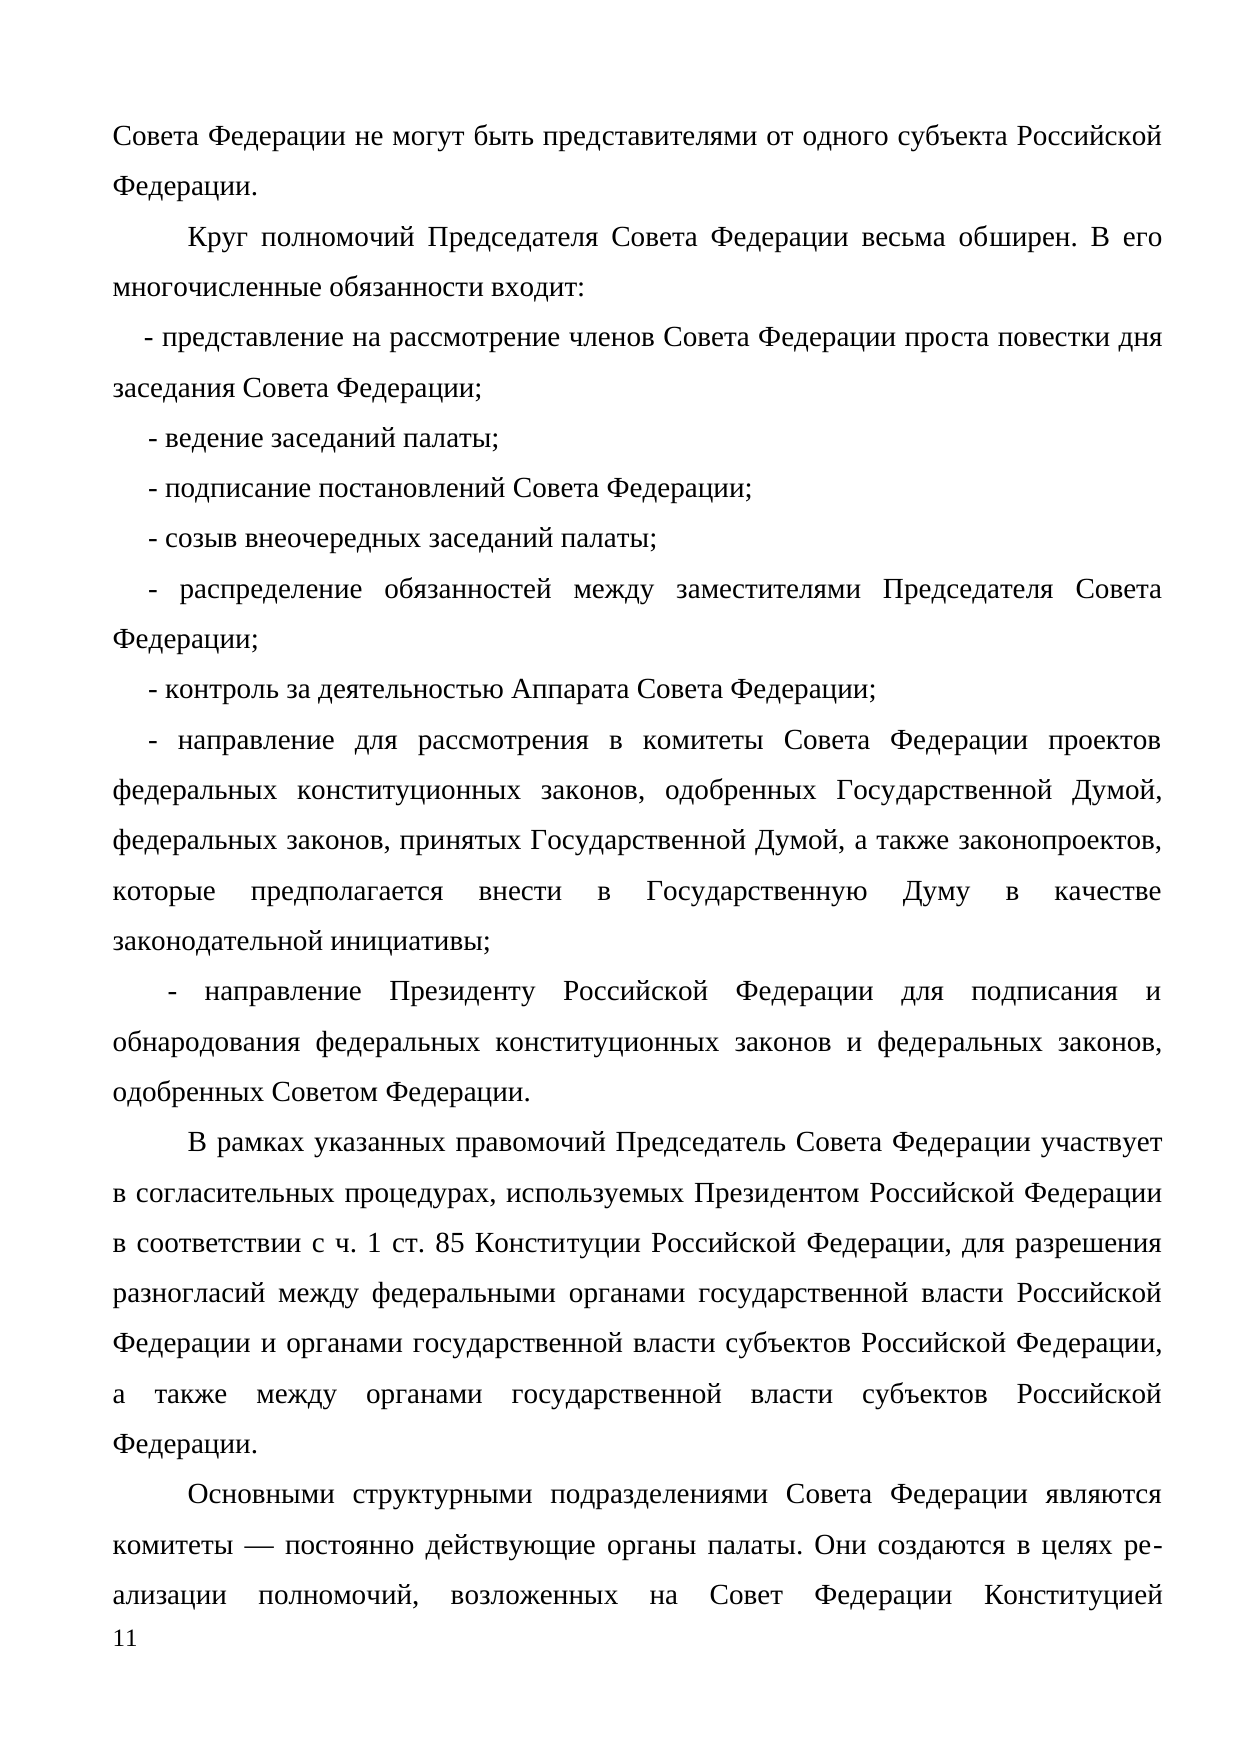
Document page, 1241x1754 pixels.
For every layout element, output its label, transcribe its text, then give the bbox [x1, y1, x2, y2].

text - направление для рассмотрения в комитеты Совета Федерации проектов федеральных конституционных законов, одобренных Государственной Думой, федеральных законов, принятых Государственной Думой, а также законопроектов, которые предполагается внести в Государственную Думу в качестве законодательной инициативы; [112, 722, 1162, 957]
text - распределение обязанностей между заместителями Председателя Совета Федерации; [112, 571, 1162, 655]
text - направление Президенту Российской Федерации для подписания и обнародования федеральных конституционных законов и федеральных законов, одобренных Советом Федерации. [112, 973, 1162, 1108]
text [112, 1477, 1162, 1611]
text - ведение заседаний палаты; [112, 420, 1162, 453]
text В рамках указанных правомочий Председатель Совета Федерации участвует в согласительных процедурах, используемых Президентом Российской Федерации в соответствии с ч. 1 ст. 85 Конституции Российской Федерации, для разрешения разногласий между федеральными органами государственной власти Российской Федерации и органами государственной власти субъектов Российской Федерации, а также между органами государственной власти субъектов Российской Федерации. [112, 1124, 1162, 1460]
text - созыв внеочередных заседаний палаты; [112, 521, 1162, 554]
text - контроль за деятельностью Аппарата Совета Федерации; [112, 672, 1162, 705]
text - подписание постановлений Совета Федерации; [112, 470, 1162, 504]
text - представление на рассмотрение членов Совета Федерации проста повестки дня заседания Совета Федерации; [112, 319, 1162, 403]
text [112, 118, 1162, 202]
text Круг полномочий Председателя Совета Федерации весьма обширен. В его многочисленные обязанности входит: [112, 219, 1162, 303]
